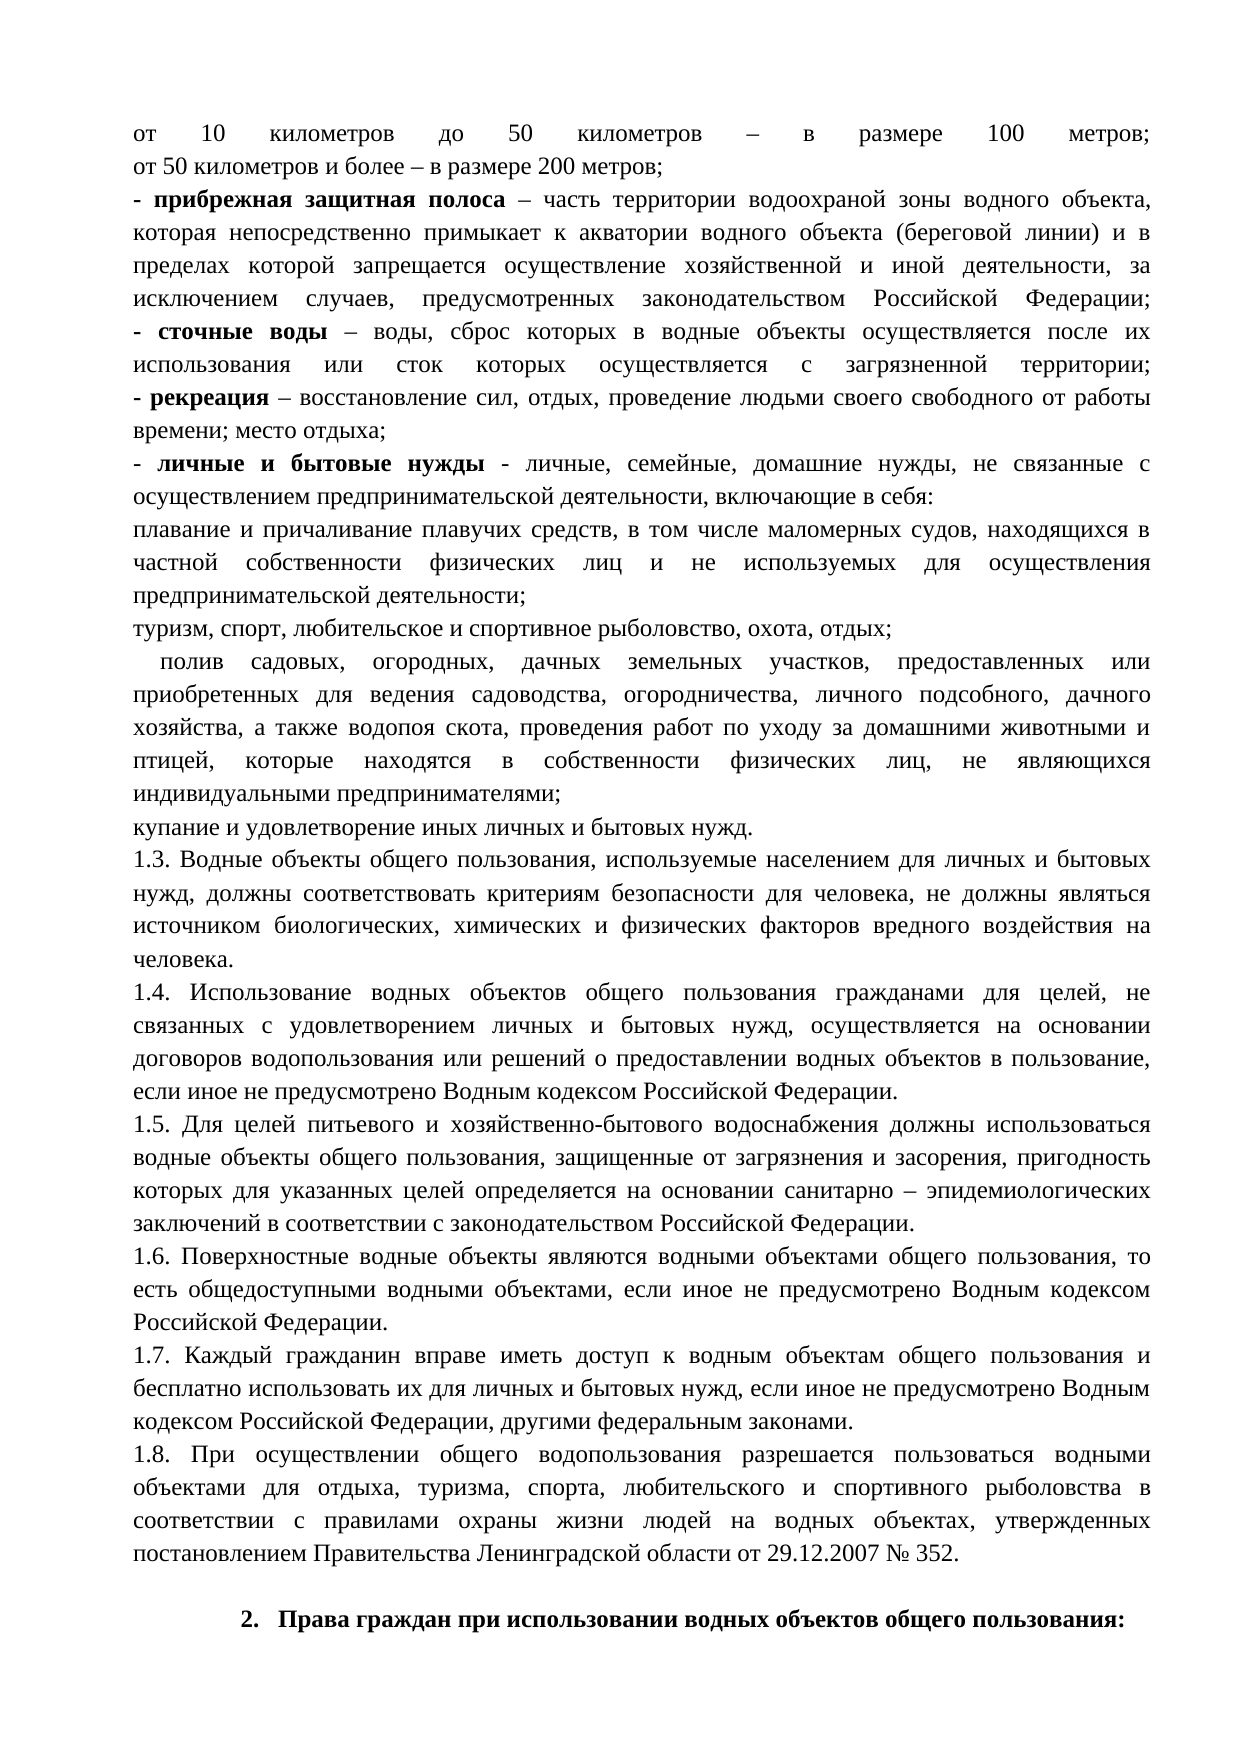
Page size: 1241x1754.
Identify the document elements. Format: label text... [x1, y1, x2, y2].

text 1.7. Каждый гражданин вправе иметь доступ к водным объектам общего пользования и бесплатно использовать их для личных и бытовых нужд, если иное не предусмотрено Водным кодексом Российской Федерации, другими федеральным законами. [133, 1340, 1152, 1435]
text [133, 118, 1152, 180]
text туризм, спорт, любительское и спортивное рыболовство, охота, отдых; [133, 613, 1152, 642]
text - личные и бытовые нужды - личные, семейные, домашние нужды, не связанные с осуществлением предпринимательской деятельности, включающие в себя: [133, 448, 1152, 510]
list Права граждан при использовании водных объектов общего пользования: [215, 1604, 1152, 1633]
text 1.3. Водные объекты общего пользования, используемые населением для личных и бытовых нужд, должны соответствовать критериям безопасности для человека, не должны являться источником биологических, химических и физических факторов вредного воздействия на человека. [133, 844, 1152, 972]
text полив садовых, огородных, дачных земельных участков, предоставленных или приобретенных для ведения садоводства, огородничества, личного подсобного, дачного хозяйства, а также водопоя скота, проведения работ по уходу за домашними животными и птицей, которые находятся в собственности физических лиц, не являющихся индивидуальными предпринимателями; [133, 646, 1152, 807]
text плавание и причаливание плавучих средств, в том числе маломерных судов, находящихся в частной собственности физических лиц и не используемых для осуществления предпринимательской деятельности; [133, 514, 1152, 609]
text купание и удовлетворение иных личных и бытовых нужд. [133, 812, 1152, 840]
text 1.6. Поверхностные водные объекты являются водными объектами общего пользования, то есть общедоступными водными объектами, если иное не предусмотрено Водным кодексом Российской Федерации. [133, 1241, 1152, 1336]
text 1.4. Использование водных объектов общего пользования гражданами для целей, не связанных с удовлетворением личных и бытовых нужд, осуществляется на основании договоров водопользования или решений о предоставлении водных объектов в пользование, если иное не предусмотрено Водным кодексом Российской Федерации. [133, 977, 1152, 1104]
text - прибрежная защитная полоса – часть территории водоохраной зоны водного объекта, которая непосредственно примыкает к акватории водного объекта (береговой линии) и в пределах которой запрещается осуществление хозяйственной и иной деятельности, за исключением случаев, предусмотренных законодательством Российской Федерации; - сточные воды – воды, сброс которых в водные объекты осуществляется после их использования или сток которых осуществляется с загрязненной территории; - рекреация – восстановление сил, отдых, проведение людьми своего свободного от работы времени; место отдыха; [133, 184, 1152, 444]
text 1.5. Для целей питьевого и хозяйственно-бытового водоснабжения должны использоваться водные объекты общего пользования, защищенные от загрязнения и засорения, пригодность которых для указанных целей определяется на основании санитарно – эпидемиологических заключений в соответствии с законодательством Российской Федерации. [133, 1109, 1152, 1237]
text 1.8. При осуществлении общего водопользования разрешается пользоваться водными объектами для отдыха, туризма, спорта, любительского и спортивного рыболовства в соответствии с правилами охраны жизни людей на водных объектах, утвержденных постановлением Правительства Ленинградской области от 29.12.2007 № 352. [133, 1439, 1152, 1567]
